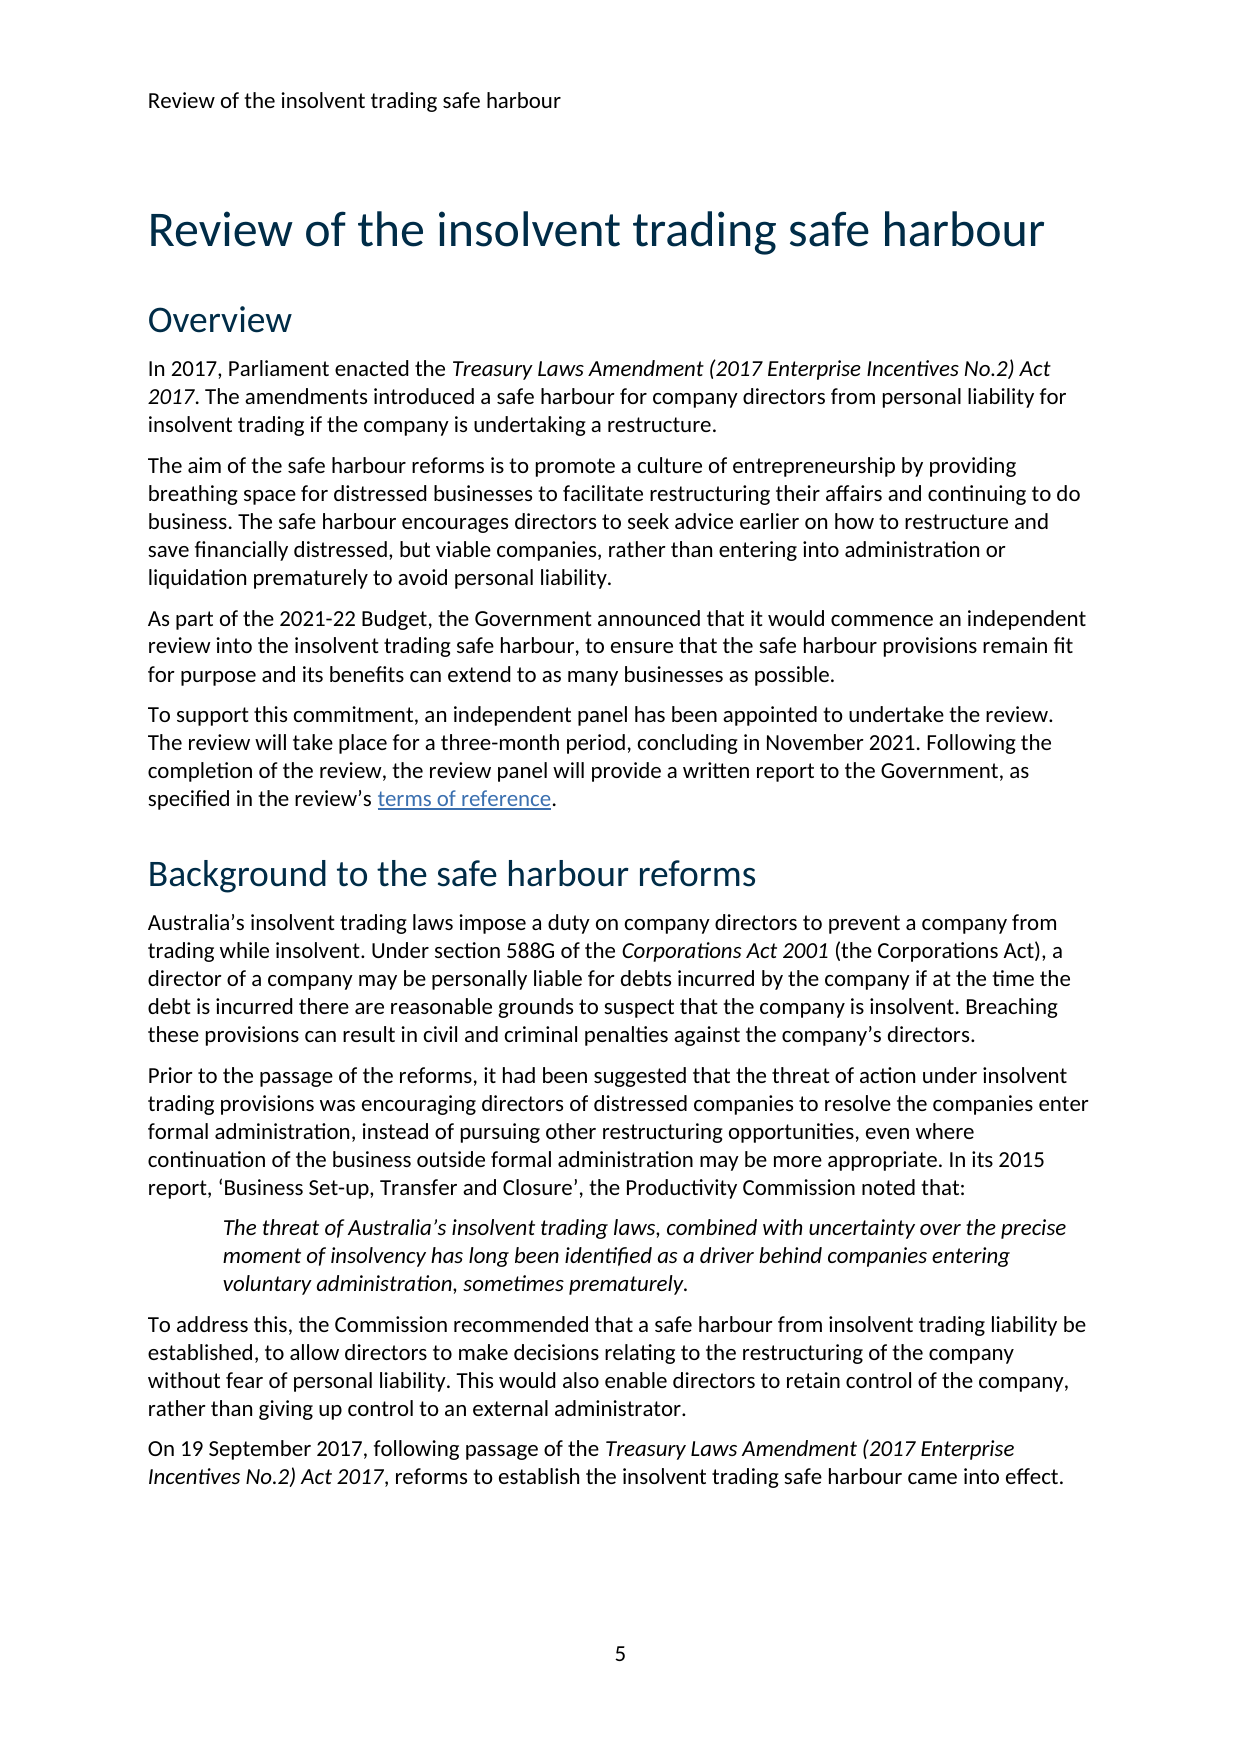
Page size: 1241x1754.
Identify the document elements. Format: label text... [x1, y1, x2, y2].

text Prior to the passage of the reforms, it had been suggested that the threat of action under insolvent trading provisions was encouraging directors of distressed companies to resolve the companies enter formal administration, instead of pursuing other restructuring opportunities, even where continuation of the business outside formal administration may be more appropriate. In its 2015 report, ‘Business Set-up, Transfer and Closure’, the Productivity Commission noted that: [148, 1061, 1093, 1201]
text In 2017, Parliament enacted the Treasury Laws Amendment (2017 Enterprise Incentives No.2) Act 2017. The amendments introduced a safe harbour for company directors from personal liability for insolvent trading if the company is undertaking a restructure. [148, 354, 1093, 438]
text Review of the insolvent trading safe harbour [148, 198, 1093, 259]
text To address this, the Commission recommended that a safe harbour from insolvent trading liability be established, to allow directors to make decisions relating to the restructuring of the company without fear of personal liability. This would also enable directors to retain control of the company, rather than giving up control to an external administrator. [148, 1310, 1093, 1422]
text As part of the 2021-22 Budget, the Government announced that it would commence an independent review into the insolvent trading safe harbour, to ensure that the safe harbour provisions remain fit for purpose and its benefits can extend to as many businesses as possible. [148, 604, 1093, 688]
text On 19 September 2017, following passage of the Treasury Laws Amendment (2017 Enterprise Incentives No.2) Act 2017, reforms to establish the insolvent trading safe harbour came into effect. [148, 1434, 1093, 1491]
text To support this commitment, an independent panel has been appointed to undertake the review. The review will take place for a three-month period, concluding in November 2021. Following the completion of the review, the review panel will provide a written report to the Government, as specified in the review’s terms of reference. [148, 700, 1093, 812]
text Australia’s insolvent trading laws impose a duty on company directors to prevent a company from trading while insolvent. Under section 588G of the Corporations Act 2001 (the Corporations Act), a director of a company may be personally liable for debts incurred by the company if at the time the debt is incurred there are reasonable grounds to suspect that the company is insolvent. Breaching these provisions can result in civil and criminal penalties against the company’s directors. [148, 908, 1093, 1048]
text The aim of the safe harbour reforms is to promote a culture of entrepreneurship by providing breathing space for distressed businesses to facilitate restructuring their affairs and continuing to do business. The safe harbour encourages directors to seek advice earlier on how to restructure and save financially distressed, but viable companies, rather than entering into administration or liquidation prematurely to avoid personal liability. [148, 451, 1093, 591]
text The threat of Australia’s insolvent trading laws, combined with uncertainty over the precise moment of insolvency has long been identified as a driver behind companies entering voluntary administration, sometimes prematurely. [223, 1213, 1093, 1297]
text Background to the safe harbour reforms [148, 850, 1093, 896]
text Overview [148, 296, 1093, 342]
